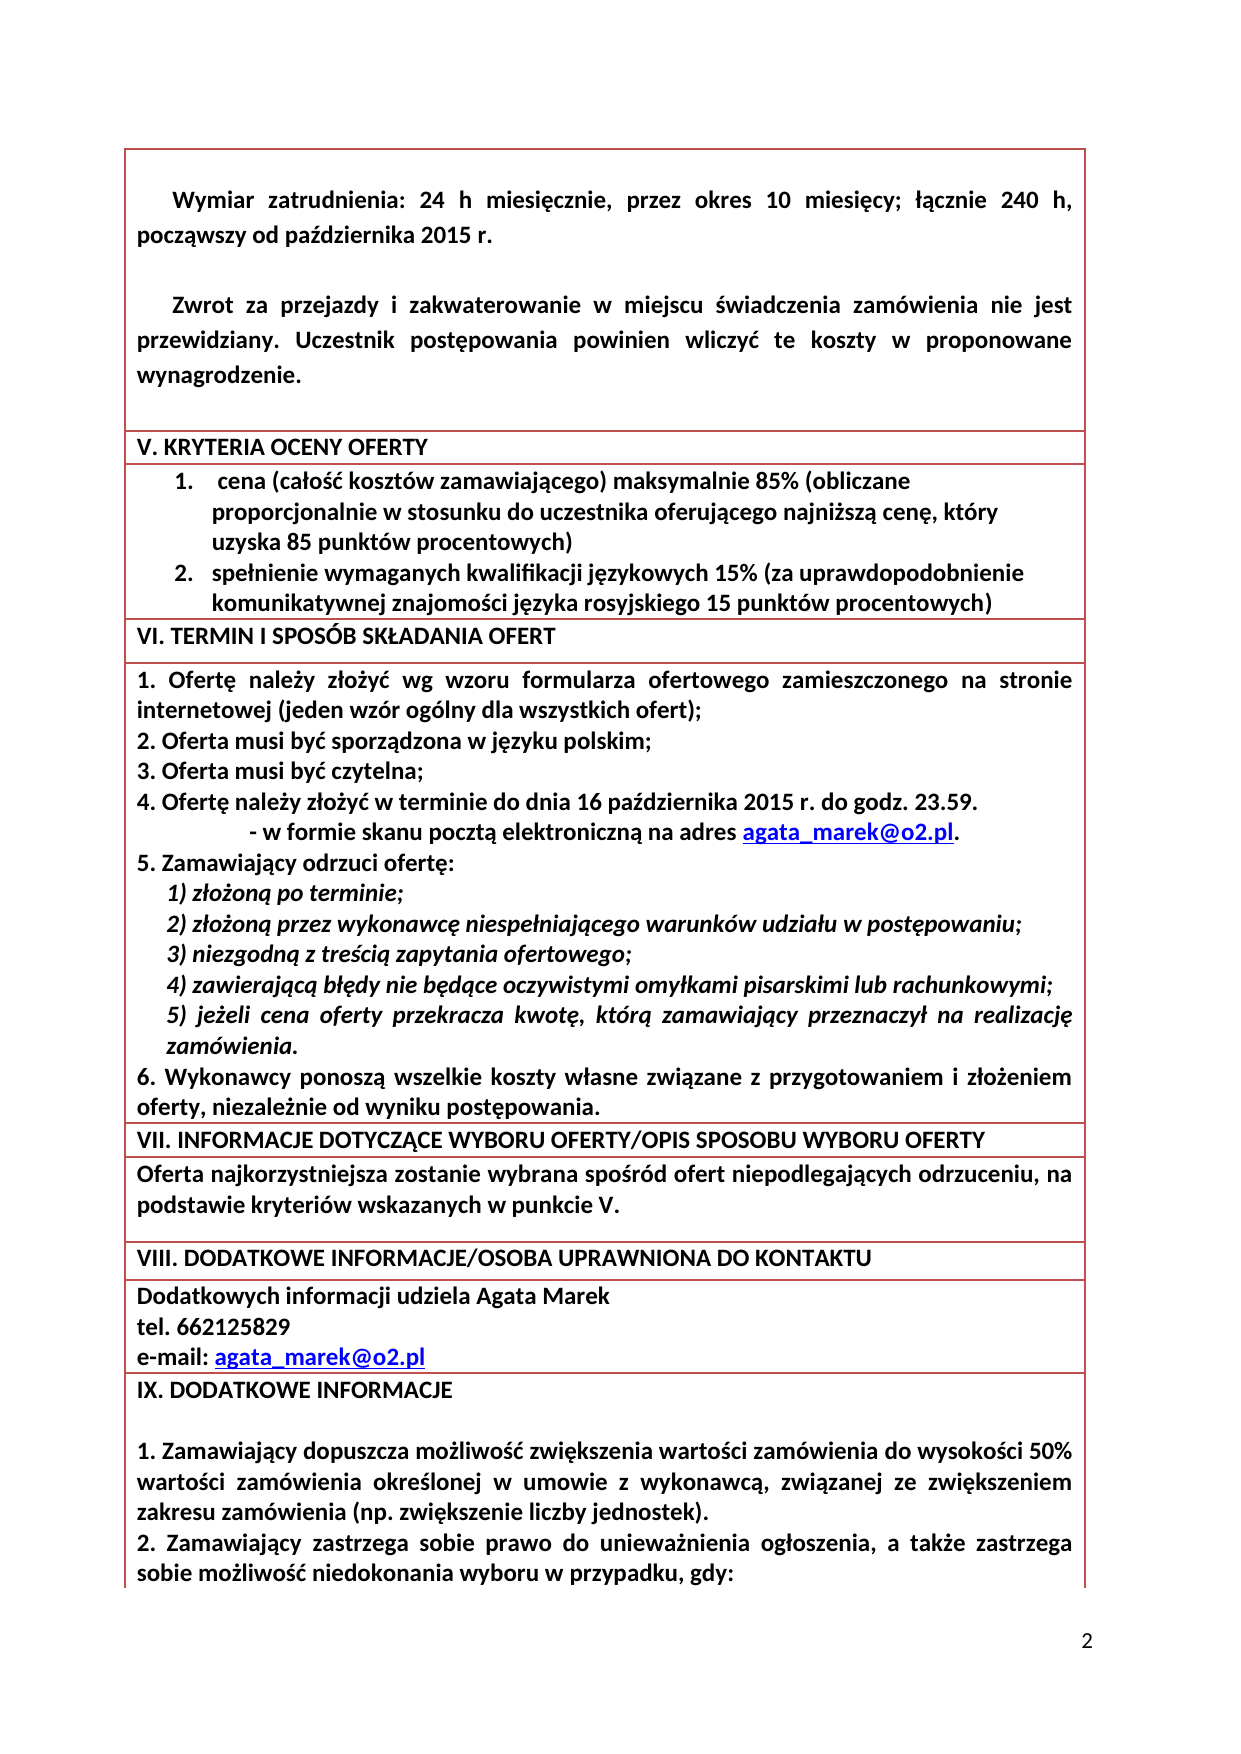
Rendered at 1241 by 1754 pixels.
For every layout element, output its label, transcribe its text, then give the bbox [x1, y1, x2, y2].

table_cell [126, 1374, 1084, 1588]
table_cell 1. Ofertę należy złożyć wg wzoru formularza ofertowego zamieszczonego na stronie internetowej (jeden wzór ogólny dla wszystkich ofert); 2. Oferta musi być sporządzona w języku polskim; 3. Oferta musi być czytelna; 4. Ofertę należy złożyć w terminie do dnia 16 października 2015 r. do godz. 23.59. - w formie skanu pocztą elektroniczną na adres agata_marek@o2.pl. 5. Zamawiający odrzuci ofertę: 1) złożoną po terminie; 2) złożoną przez wykonawcę niespełniającego warunków udziału w postępowaniu; 3) niezgodną z treścią zapytania ofertowego; 4) zawierającą błędy nie będące oczywistymi omyłkami pisarskimi lub rachunkowymi; 5) jeżeli cena oferty przekracza kwotę, którą zamawiający przeznaczył na realizację zamówienia. 6. Wykonawcy ponoszą wszelkie koszty własne związane z przygotowaniem i złożeniem oferty, niezależnie od wyniku postępowania. [126, 664, 1084, 1122]
table_cell VIII. DODATKOWE INFORMACJE/OSOBA UPRAWNIONA DO KONTAKTU [126, 1243, 1084, 1278]
table_cell VI. TERMIN I SPOSÓB SKŁADANIA OFERT [126, 620, 1084, 662]
table_cell VII. INFORMACJE DOTYCZĄCE WYBORU OFERTY/OPIS SPOSOBU WYBORU OFERTY [126, 1124, 1084, 1156]
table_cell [126, 150, 1084, 429]
table_cell Oferta najkorzystniejsza zostanie wybrana spośród ofert niepodlegających odrzuceniu, na podstawie kryteriów wskazanych w punkcie V. [126, 1158, 1084, 1241]
table_cell V. KRYTERIA OCENY OFERTY [126, 432, 1084, 463]
table_cell Dodatkowych informacji udziela Agata Marek tel. 662125829 e-mail: agata_marek@o2.pl [126, 1281, 1084, 1372]
table_cell cena (całość kosztów zamawiającego) maksymalnie 85% (obliczane proporcjonalnie w stosunku do uczestnika oferującego najniższą cenę, który uzyska 85 punktów procentowych) spełnienie wymaganych kwalifikacji językowych 15% (za uprawdopodobnienie komunikatywnej znajomości języka rosyjskiego 15 punktów procentowych) [126, 465, 1084, 618]
